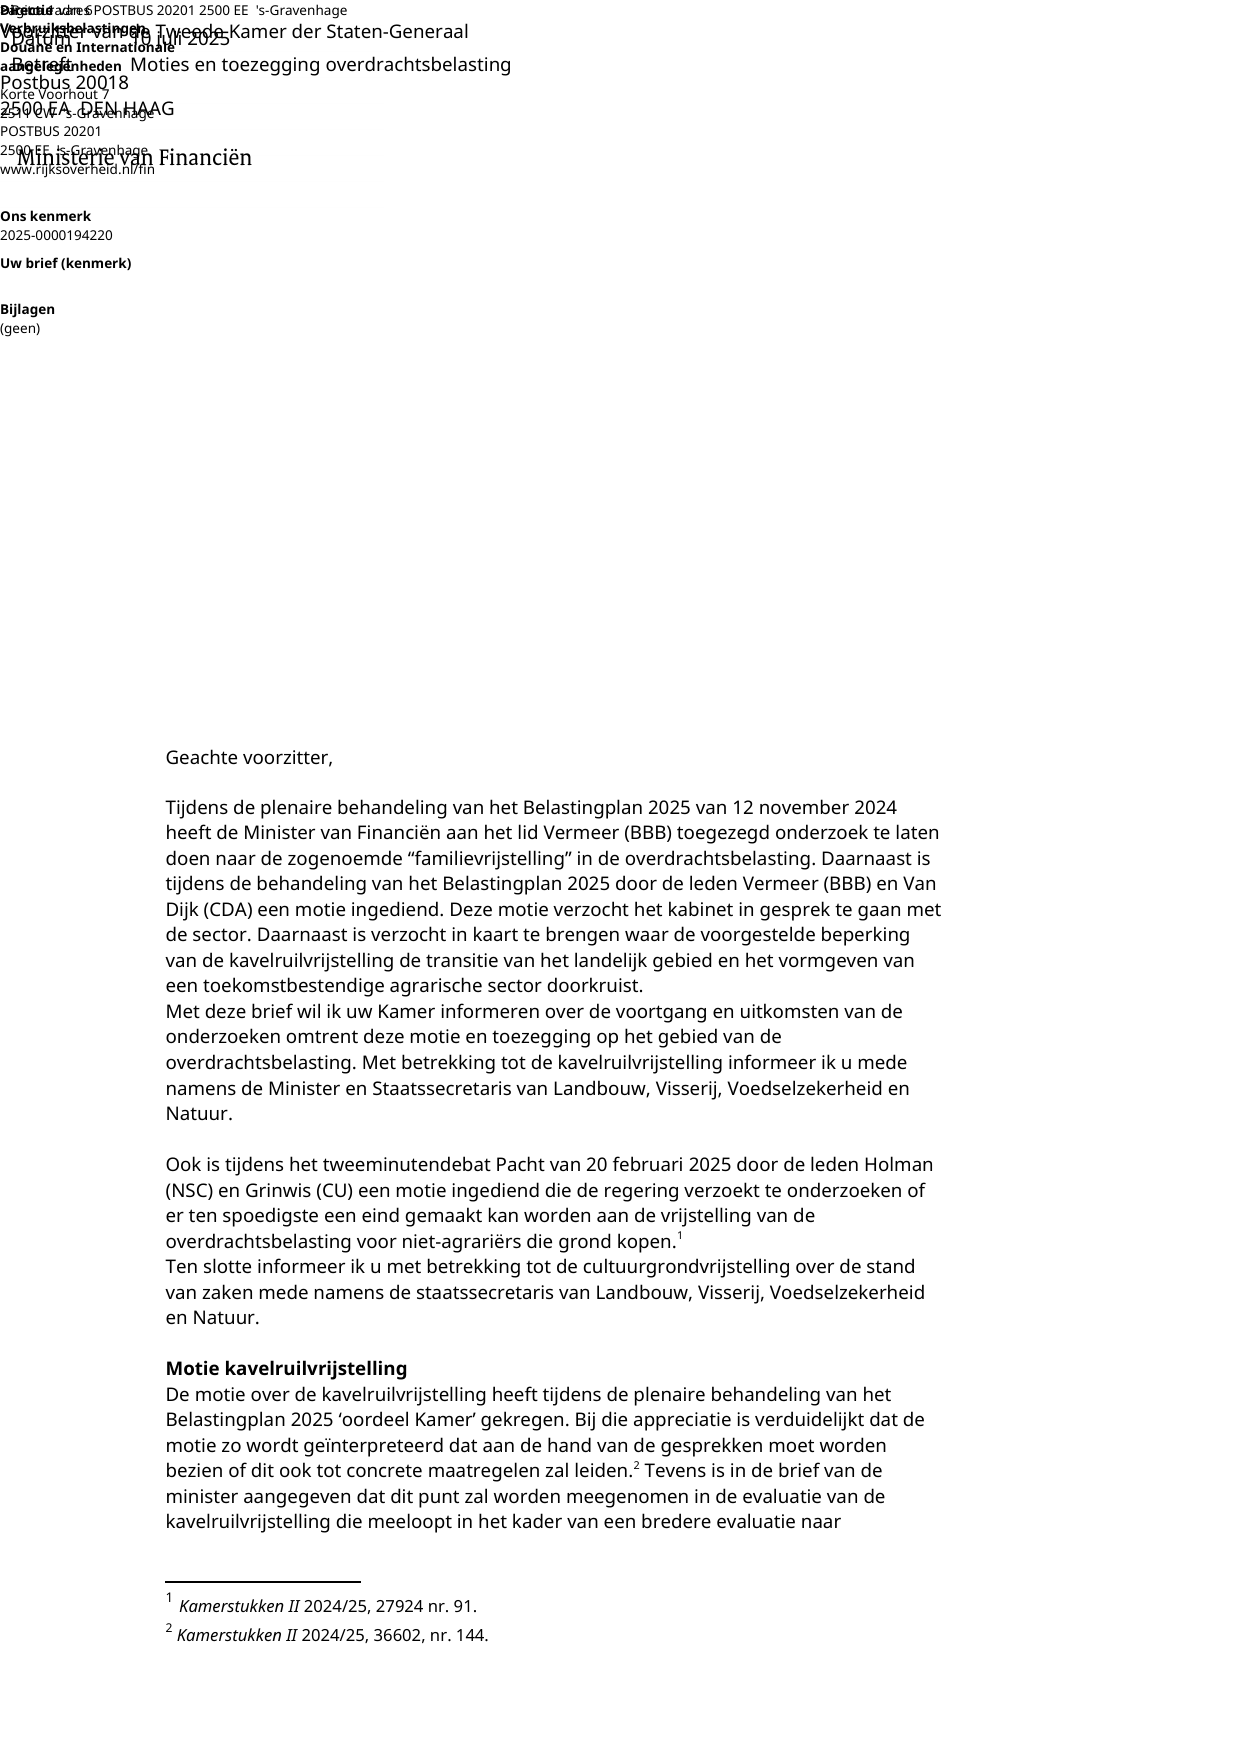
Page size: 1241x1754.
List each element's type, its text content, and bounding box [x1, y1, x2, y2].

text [165, 1381, 945, 1534]
text Ook is tijdens het tweeminutendebat Pacht van 20 februari 2025 door de leden Holman (NSC) en Grinwis (CU) een motie ingediend die de regering verzoekt te onderzoeken of er ten spoedigste een eind gemaakt kan worden aan de vrijstelling van de overdrachtsbelasting voor niet-agrariërs die grond kopen. [165, 1151, 945, 1253]
text Tijdens de plenaire behandeling van het Belastingplan 2025 van 12 november 2024 heeft de Minister van Financiën aan het lid Vermeer (BBB) toegezegd onderzoek te laten doen naar de zogenoemde “familievrijstelling” in de overdrachtsbelasting. Daarnaast is tijdens de behandeling van het Belastingplan 2025 door de leden Vermeer (BBB) en Van Dijk (CDA) een motie ingediend. Deze motie verzocht het kabinet in gesprek te gaan met de sector. Daarnaast is verzocht in kaart te brengen waar de voorgestelde beperking van de kavelruilvrijstelling de transitie van het landelijk gebied en het vormgeven van een toekomstbestendige agrarische sector doorkruist. [165, 794, 945, 998]
picture [0, 0, 384, 220]
text Geachte voorzitter, [165, 744, 945, 769]
text Ten slotte informeer ik u met betrekking tot de cultuurgrondvrijstelling over de stand van zaken mede namens de staatssecretaris van Landbouw, Visserij, Voedselzekerheid en Natuur. [165, 1253, 945, 1330]
picture [15, 36, 22, 44]
text Met deze brief wil ik uw Kamer informeren over de voortgang en uitkomsten van de onderzoeken omtrent deze motie en toezegging op het gebied van de overdrachtsbelasting. Met betrekking tot de kavelruilvrijstelling informeer ik u mede namens de Minister en Staatssecretaris van Landbouw, Visserij, Voedselzekerheid en Natuur. [165, 998, 945, 1126]
text Motie kavelruilvrijstelling [165, 1356, 945, 1381]
